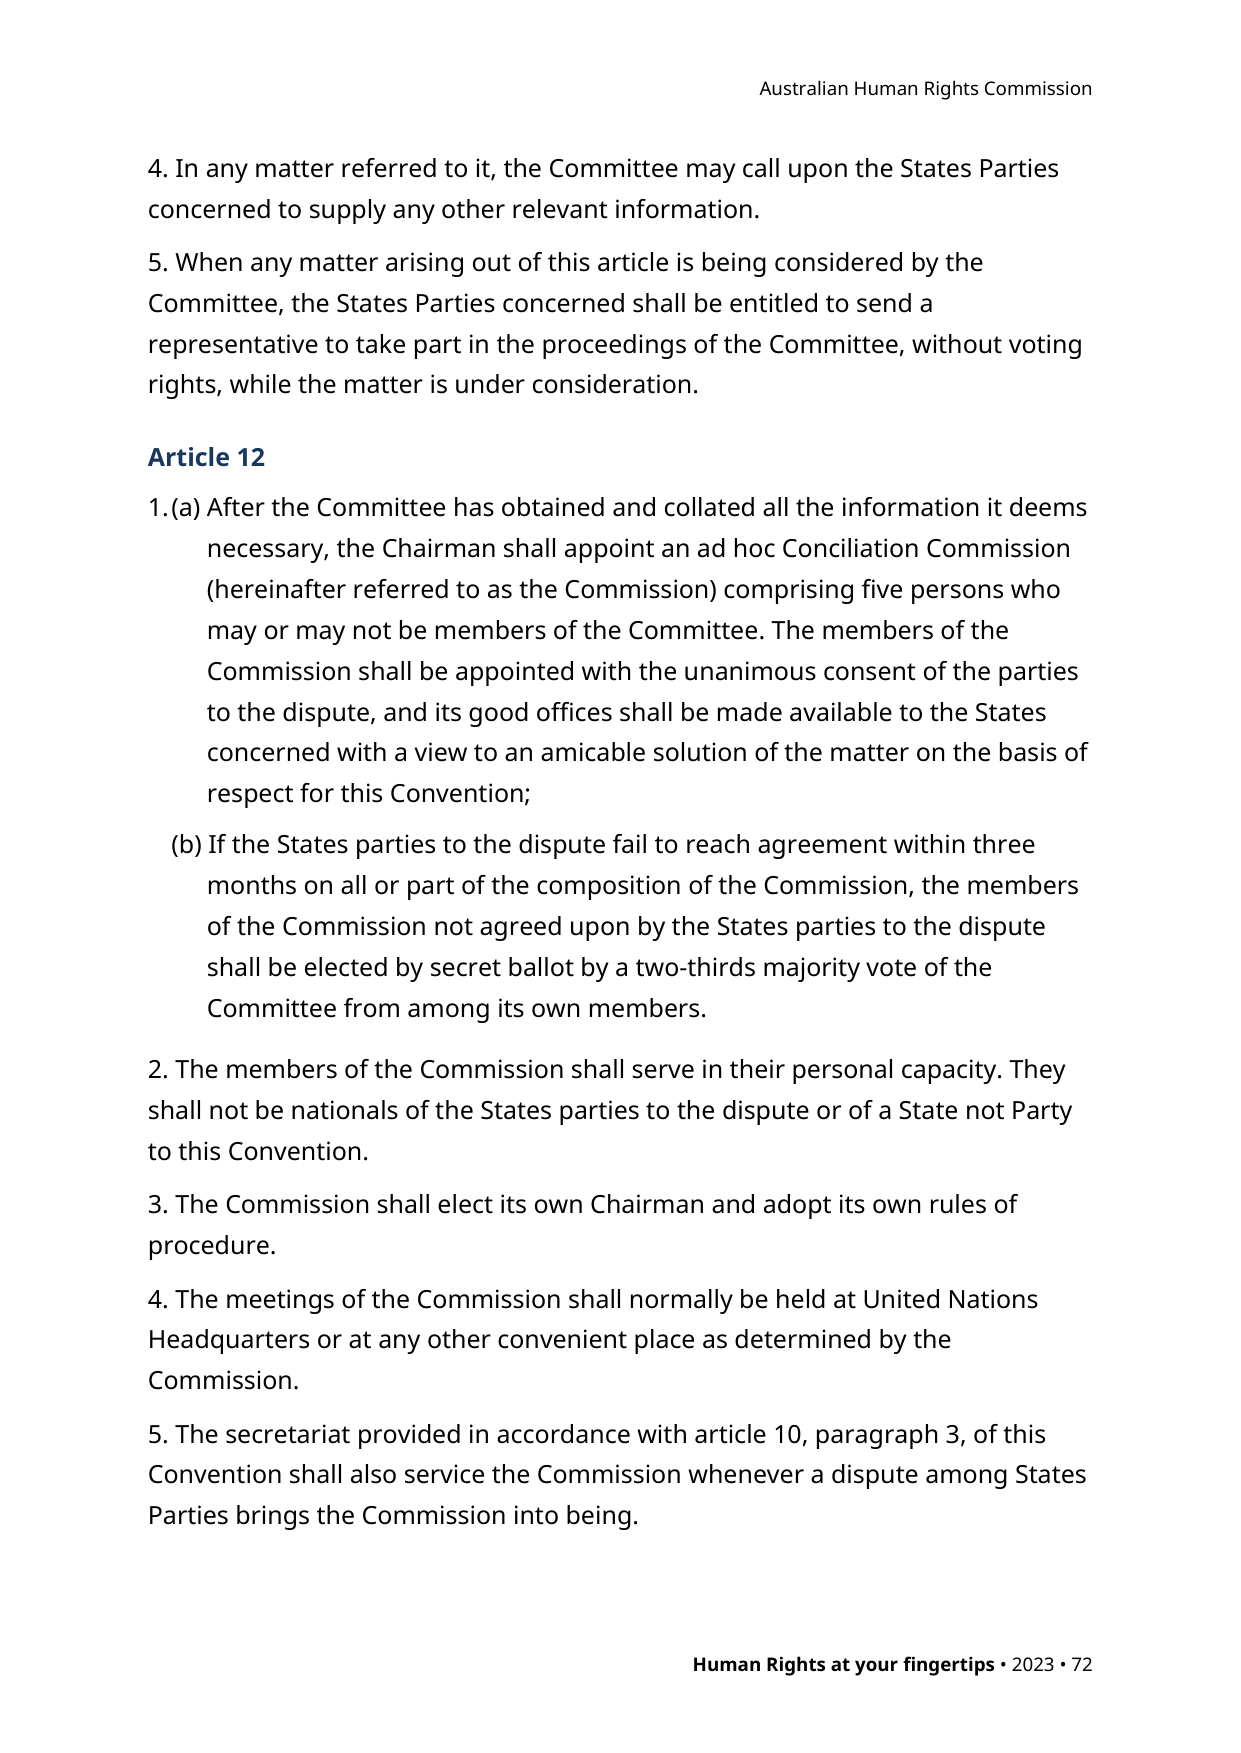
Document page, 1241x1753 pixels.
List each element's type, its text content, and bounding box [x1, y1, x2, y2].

subtitle Article 12 [148, 439, 1093, 473]
text (b) If the States parties to the dispute fail to reach agreement within three months on all or part of the composition of the Commission, the members of the Commission not agreed upon by the States parties to the dispute shall be elected by secret ballot by a two-thirds majority vote of the Committee from among its own members. [148, 827, 1093, 1024]
text 3. The Commission shall elect its own Chairman and adopt its own rules of procedure. [148, 1187, 1093, 1262]
text 5. The secretariat provided in accordance with article 10, paragraph 3, of this Convention shall also service the Commission whenever a dispute among States Parties brings the Commission into being. [148, 1416, 1093, 1532]
text 5. When any matter arising out of this article is being considered by the Committee, the States Parties concerned shall be entitled to send a representative to take part in the proceedings of the Committee, without voting rights, while the matter is under consideration. [148, 245, 1093, 401]
text 2. The members of the Commission shall serve in their personal capacity. They shall not be nationals of the States parties to the dispute or of a State not Party to this Convention. [148, 1052, 1093, 1168]
text 4. The meetings of the Commission shall normally be held at United Nations Headquarters or at any other convenient place as determined by the Commission. [148, 1281, 1093, 1397]
text 1. (a) After the Committee has obtained and collated all the information it deems necessary, the Chairman shall appoint an ad hoc Conciliation Commission (hereinafter referred to as the Commission) comprising five persons who may or may not be members of the Committee. The members of the Commission shall be appointed with the unanimous consent of the parties to the dispute, and its good offices shall be made available to the States concerned with a view to an amicable solution of the matter on the basis of respect for this Convention; [148, 490, 1093, 810]
text 4. In any matter referred to it, the Committee may call upon the States Parties concerned to supply any other relevant information. [148, 151, 1093, 225]
